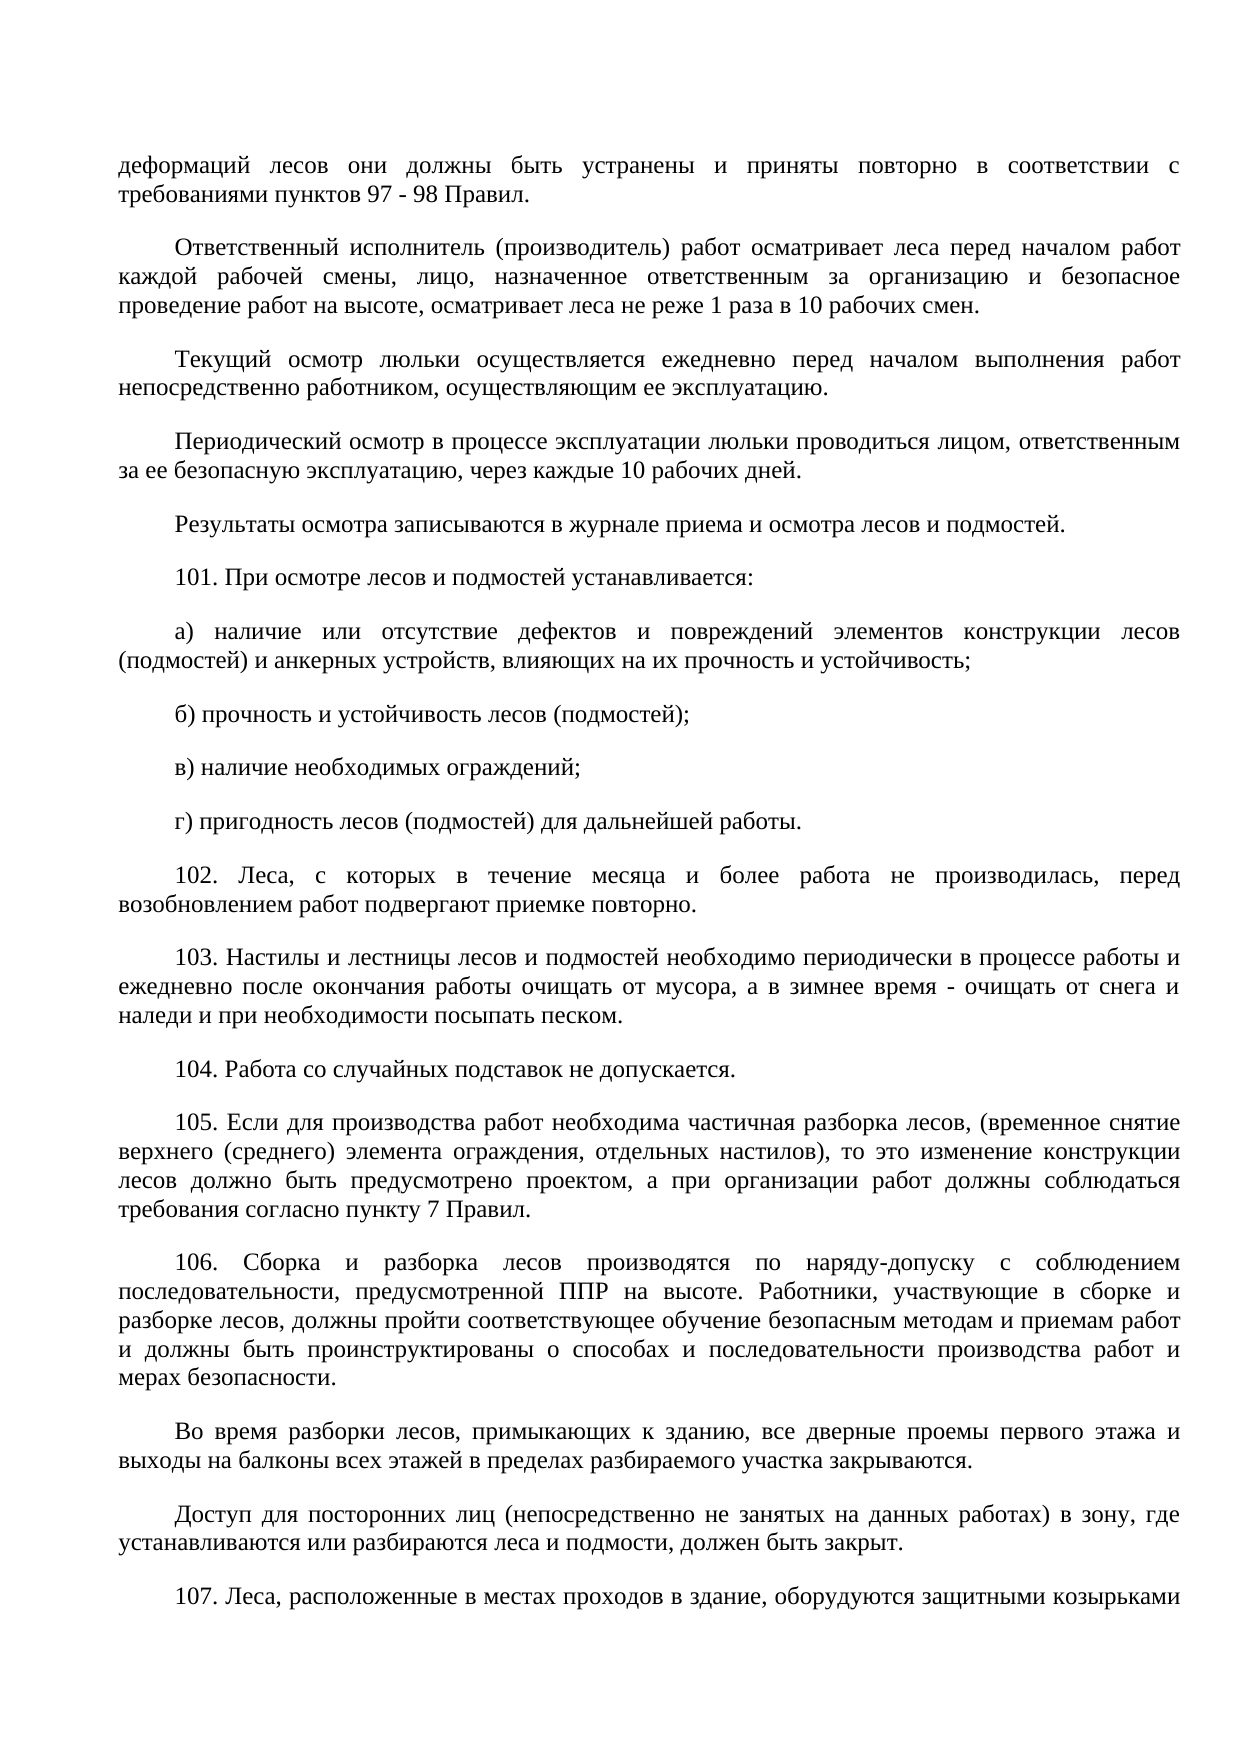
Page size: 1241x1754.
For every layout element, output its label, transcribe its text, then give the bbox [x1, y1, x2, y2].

text Ответственный исполнитель (производитель) работ осматривает леса перед началом работ каждой рабочей смены, лицо, назначенное ответственным за организацию и безопасное проведение работ на высоте, осматривает леса не реже 1 раза в 10 рабочих смен. [118, 232, 1181, 319]
text 106. Сборка и разборка лесов производятся по наряду-допуску с соблюдением последовательности, предусмотренной ППР на высоте. Работники, участвующие в сборке и разборке лесов, должны пройти соответствующее обучение безопасным методам и приемам работ и должны быть проинструктированы о способах и последовательности производства работ и мерах безопасности. [118, 1247, 1181, 1391]
text Результаты осмотра записываются в журнале приема и осмотра лесов и подмостей. [118, 509, 1181, 537]
text Во время разборки лесов, примыкающих к зданию, все дверные проемы первого этажа и выходы на балконы всех этажей в пределах разбираемого участка закрываются. [118, 1416, 1181, 1474]
text 102. Леса, с которых в течение месяца и более работа не производилась, перед возобновлением работ подвергают приемке повторно. [118, 860, 1181, 917]
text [118, 1581, 1181, 1610]
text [118, 150, 1181, 207]
text Текущий осмотр люльки осуществляется ежедневно перед началом выполнения работ непосредственно работником, осуществляющим ее эксплуатацию. [118, 344, 1181, 401]
text 105. Если для производства работ необходима частичная разборка лесов, (временное снятие верхнего (среднего) элемента ограждения, отдельных настилов), то это изменение конструкции лесов должно быть предусмотрено проектом, а при организации работ должны соблюдаться требования согласно пункту 7 Правил. [118, 1107, 1181, 1222]
text Доступ для посторонних лиц (непосредственно не занятых на данных работах) в зону, где устанавливаются или разбираются леса и подмости, должен быть закрыт. [118, 1499, 1181, 1556]
text в) наличие необходимых ограждений; [118, 752, 1181, 781]
text 101. При осмотре лесов и подмостей устанавливается: [118, 562, 1181, 591]
text а) наличие или отсутствие дефектов и повреждений элементов конструкции лесов (подмостей) и анкерных устройств, влияющих на их прочность и устойчивость; [118, 616, 1181, 674]
text Периодический осмотр в процессе эксплуатации люльки проводиться лицом, ответственным за ее безопасную эксплуатацию, через каждые 10 рабочих дней. [118, 426, 1181, 484]
text 104. Работа со случайных подставок не допускается. [118, 1054, 1181, 1082]
text г) пригодность лесов (подмостей) для дальнейшей работы. [118, 806, 1181, 835]
text 103. Настилы и лестницы лесов и подмостей необходимо периодически в процессе работы и ежедневно после окончания работы очищать от мусора, а в зимнее время - очищать от снега и наледи и при необходимости посыпать песком. [118, 942, 1181, 1029]
text б) прочность и устойчивость лесов (подмостей); [118, 699, 1181, 727]
